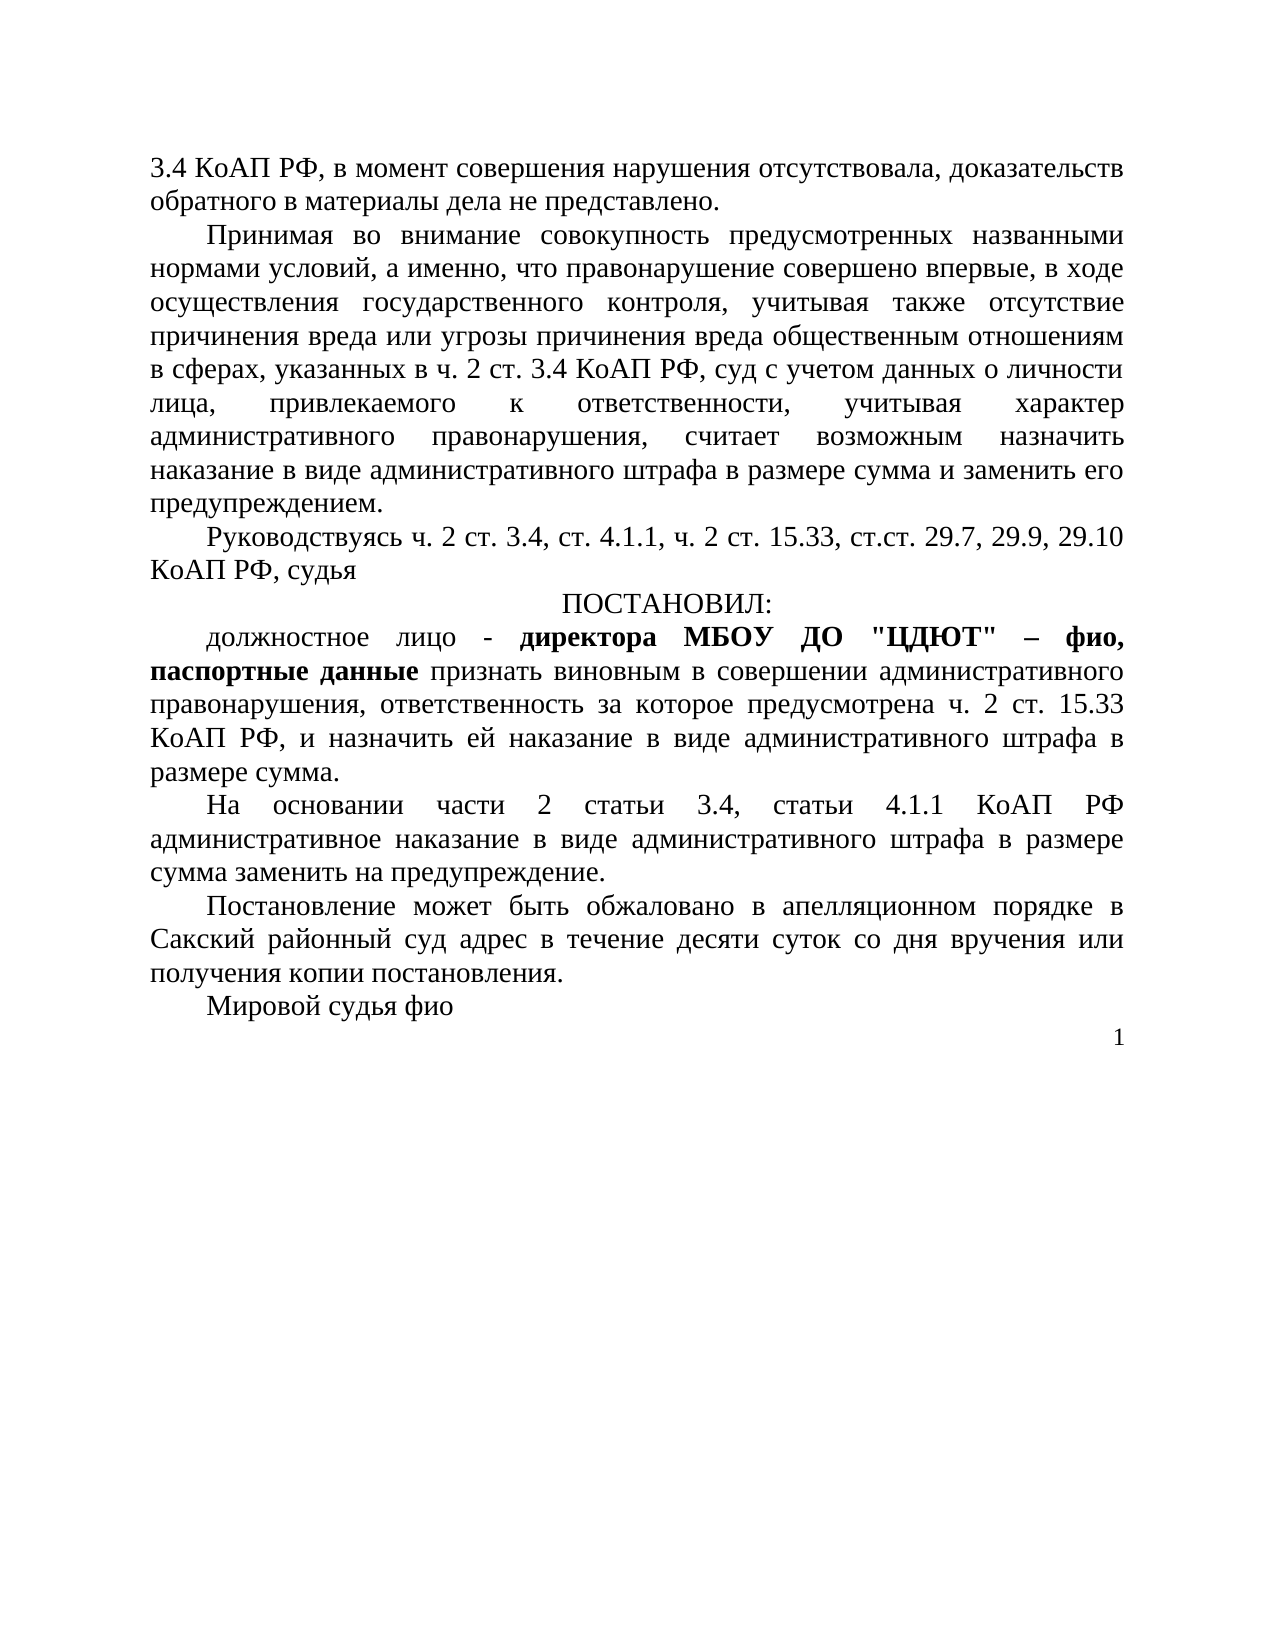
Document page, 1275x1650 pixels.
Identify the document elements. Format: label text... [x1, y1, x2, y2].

text Постановление может быть обжаловано в апелляционном порядке в Сакский районный суд адрес в течение десяти суток со дня вручения или получения копии постановления. [150, 888, 1125, 988]
text Мировой судья фио [150, 988, 1125, 1022]
text ПОСТАНОВИЛ: [150, 586, 1125, 619]
text Принимая во внимание совокупность предусмотренных названными нормами условий, а именно, что правонарушение совершено впервые, в ходе осуществления государственного контроля, учитывая также отсутствие причинения вреда или угрозы причинения вреда общественным отношениям в сферах, указанных в ч. 2 ст. 3.4 КоАП РФ, суд с учетом данных о личности лица, привлекаемого к ответственности, учитывая характер административного правонарушения, считает возможным назначить наказание в виде административного штрафа в размере сумма и заменить его предупреждением. [150, 217, 1125, 519]
text Руководствуясь ч. 2 ст. 3.4, ст. 4.1.1, ч. 2 ст. 15.33, ст.ст. 29.7, 29.9, 29.10 КоАП РФ, судья [150, 519, 1125, 586]
text должностное лицо - директора МБОУ ДО "ЦДЮТ" – фио, паспортные данные признать виновным в совершении административного правонарушения, ответственность за которое предусмотрена ч. 2 ст. 15.33 КоАП РФ, и назначить ей наказание в виде административного штрафа в размере сумма. [150, 619, 1125, 787]
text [150, 150, 1125, 217]
text На основании части 2 статьи 3.4, статьи 4.1.1 КоАП РФ административное наказание в виде административного штрафа в размере сумма заменить на предупреждение. [150, 787, 1125, 888]
text 1 [150, 1022, 1125, 1051]
